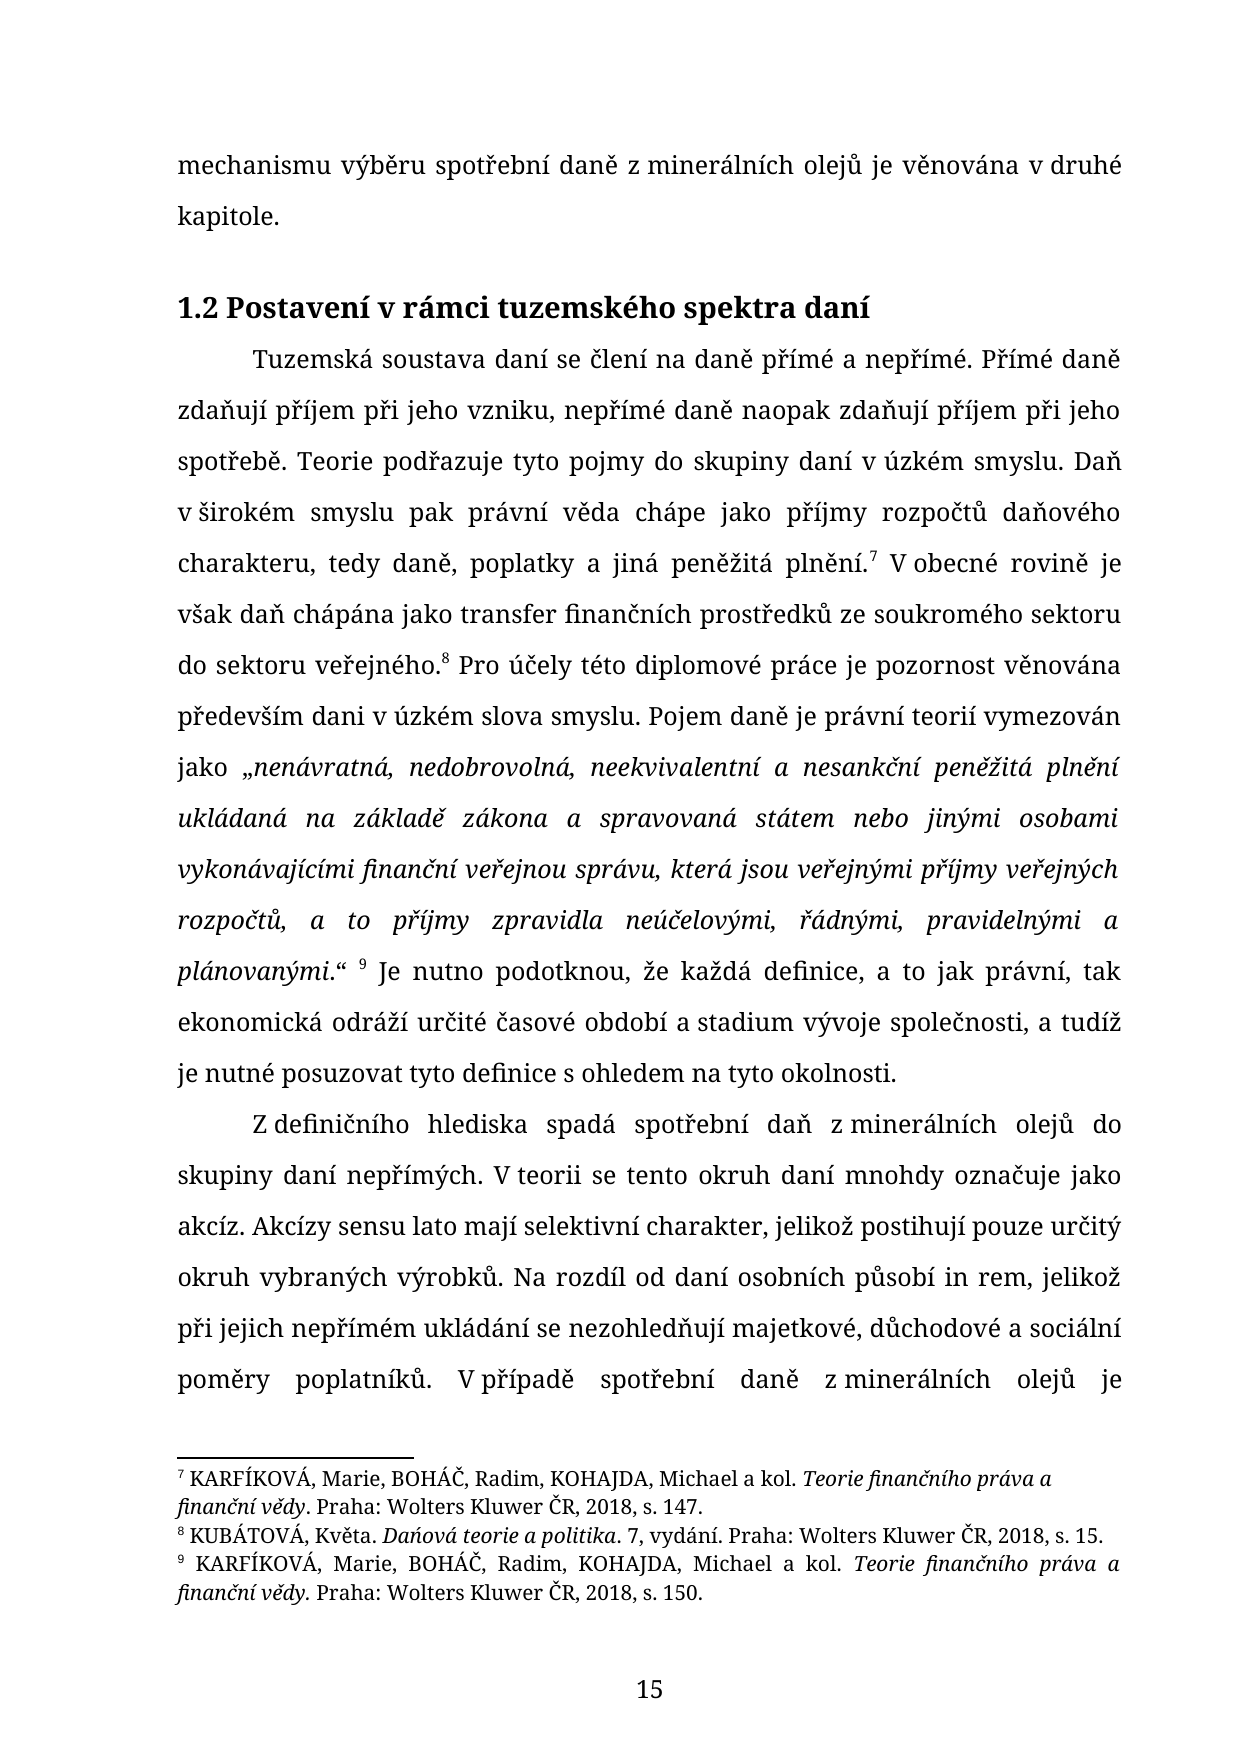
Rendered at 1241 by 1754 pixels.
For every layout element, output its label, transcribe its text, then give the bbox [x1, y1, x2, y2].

subtitle 1.2 Postavení v rámci tuzemského spektra daní [177, 287, 1122, 327]
text Tuzemská soustava daní se člení na daně přímé a nepřímé. Přímé daně zdaňují příjem při jeho vzniku, nepřímé daně naopak zdaňují příjem při jeho spotřebě. Teorie podřazuje tyto pojmy do skupiny daní v úzkém smyslu. Daň v širokém smyslu pak právní věda chápe jako příjmy rozpočtů daňového charakteru, tedy daně, poplatky a jiná peněžitá plnění. V obecné rovině je však daň chápána jako transfer finančních prostředků ze soukromého sektoru do sektoru veřejného. Pro účely této diplomové práce je pozornost věnována především dani v úzkém slova smyslu. Pojem daně je právní teorií vymezován jako „nenávratná, nedobrovolná, neekvivalentní a nesankční peněžitá plnění ukládaná na základě zákona a spravovaná státem nebo jinými osobami vykonávajícími finanční veřejnou správu, která jsou veřejnými příjmy veřejných rozpočtů, a to příjmy zpravidla neúčelovými, řádnými, pravidelnými a plánovanými.“ Je nutno podotknou, že každá definice, a to jak právní, tak ekonomická odráží určité časové období a stadium vývoje společnosti, a tudíž je nutné posuzovat tyto definice s ohledem na tyto okolnosti. [177, 341, 1122, 1090]
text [177, 1107, 1122, 1396]
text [177, 148, 1122, 233]
